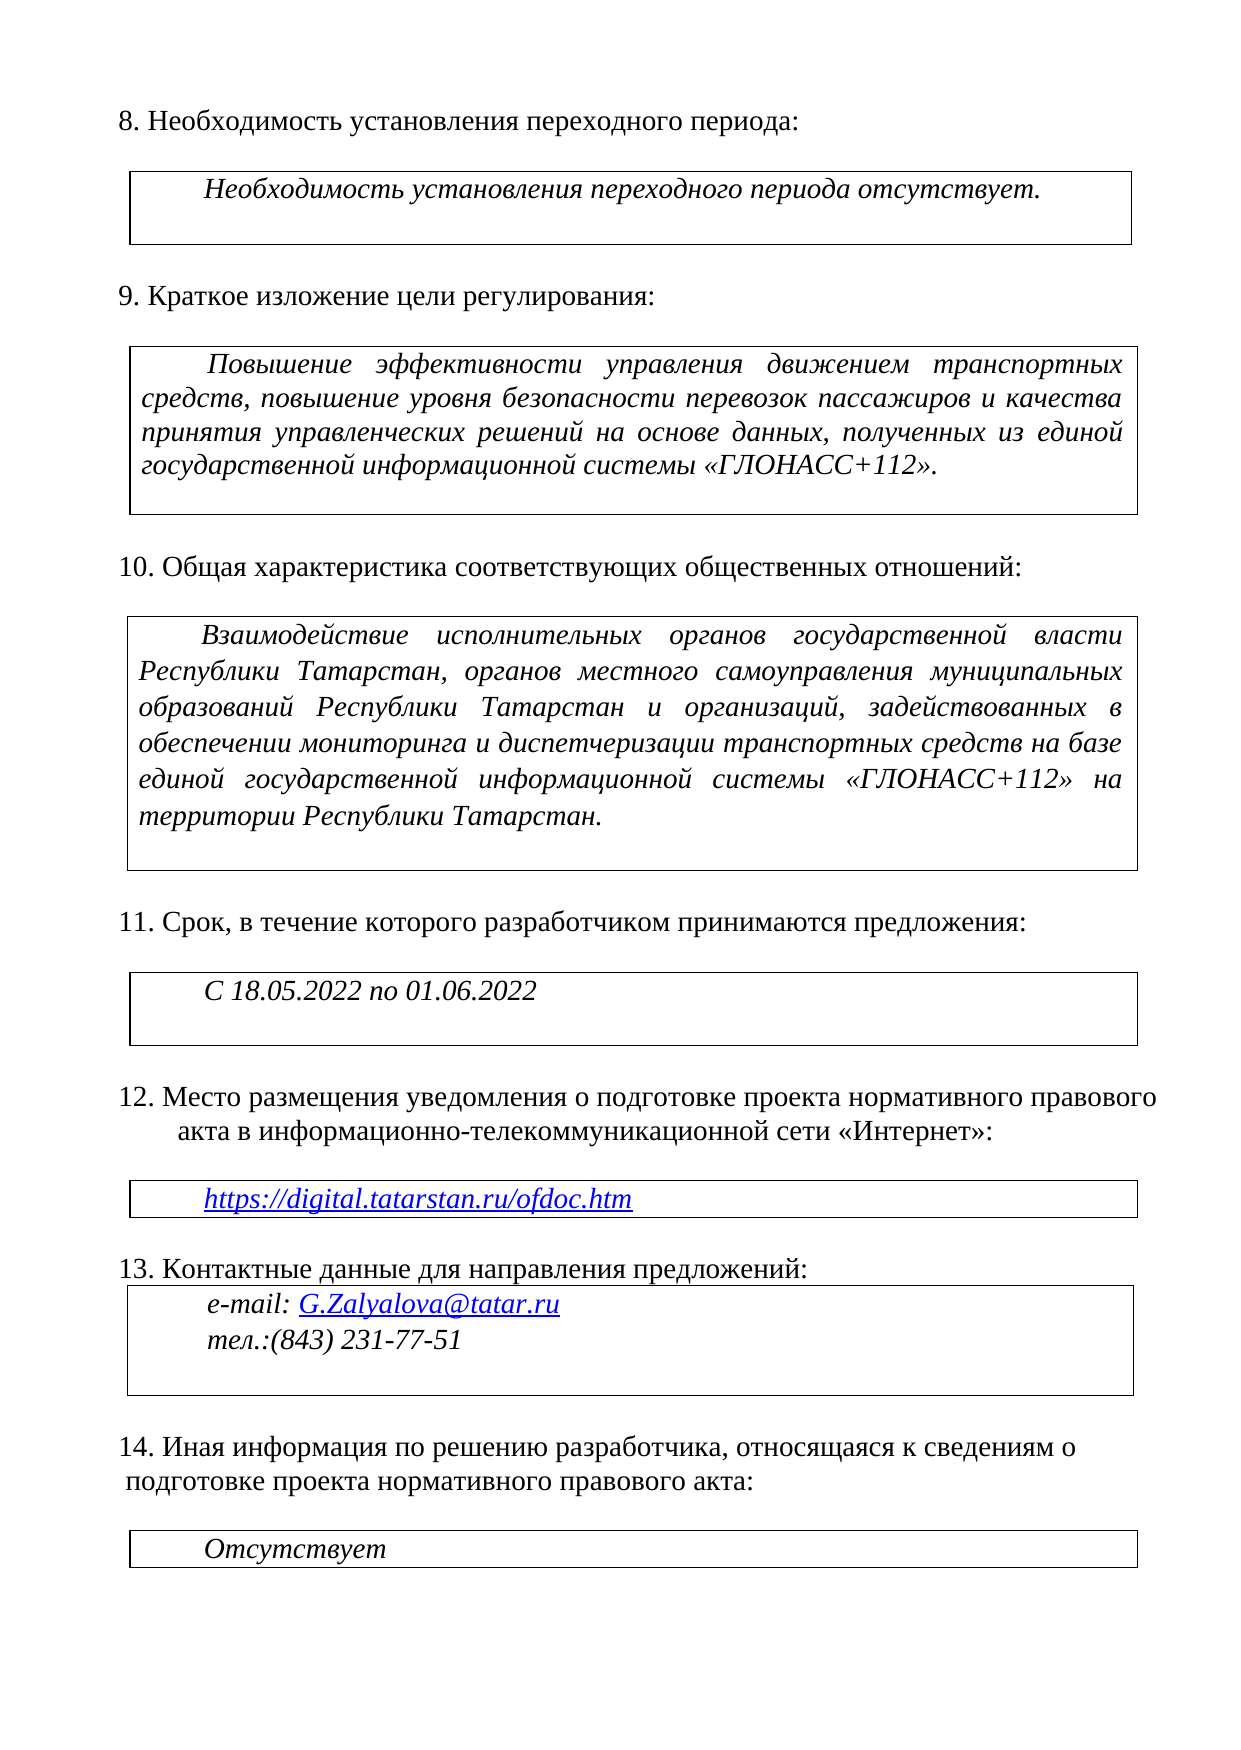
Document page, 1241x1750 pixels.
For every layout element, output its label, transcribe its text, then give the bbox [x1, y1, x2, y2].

table_header e-mail: G.Zalyalova@tatar.ru тел.:(843) 231-77-51 [128, 1286, 1133, 1394]
table_header https://digital.tatarstan.ru/ofdoc.htm [131, 1181, 1137, 1217]
table_header С 18.05.2022 по 01.06.2022 [131, 973, 1137, 1045]
text 11. Срок, в течение которого разработчиком принимаются предложения: [118, 904, 1167, 938]
table_header Повышение эффективности управления движением транспортных средств, повышение уровня безопасности перевозок пассажиров и качества принятия управленческих решений на основе данных, полученных из единой государственной информационной системы «ГЛОНАСС+112». [131, 347, 1137, 514]
text 10. Общая характеристика соответствующих общественных отношений: [118, 549, 1167, 582]
text подготовке проекта нормативного правового акта: [118, 1463, 1167, 1496]
text 14. Иная информация по решению разработчика, относящаяся к сведениям о [118, 1429, 1167, 1463]
text 13. Контактные данные для направления предложений: [118, 1251, 1167, 1285]
table_header Отсутствует [131, 1531, 1137, 1567]
text 8. Необходимость установления переходного периода: [118, 103, 1167, 137]
table_header Необходимость установления переходного периода отсутствует. [131, 172, 1131, 244]
text 9. Краткое изложение цели регулирования: [118, 278, 1167, 312]
table_header Взаимодействие исполнительных органов государственной власти Республики Татарстан, органов местного самоуправления муниципальных образований Республики Татарстан и организаций, задействованных в обеспечении мониторинга и диспетчеризации транспортных средств на базе единой государственной информационной системы «ГЛОНАСС+112» на территории Республики Татарстан. [128, 617, 1137, 870]
text 12. Место размещения уведомления о подготовке проекта нормативного правового акта в информационно-телекоммуникационной сети «Интернет»: [118, 1079, 1167, 1147]
